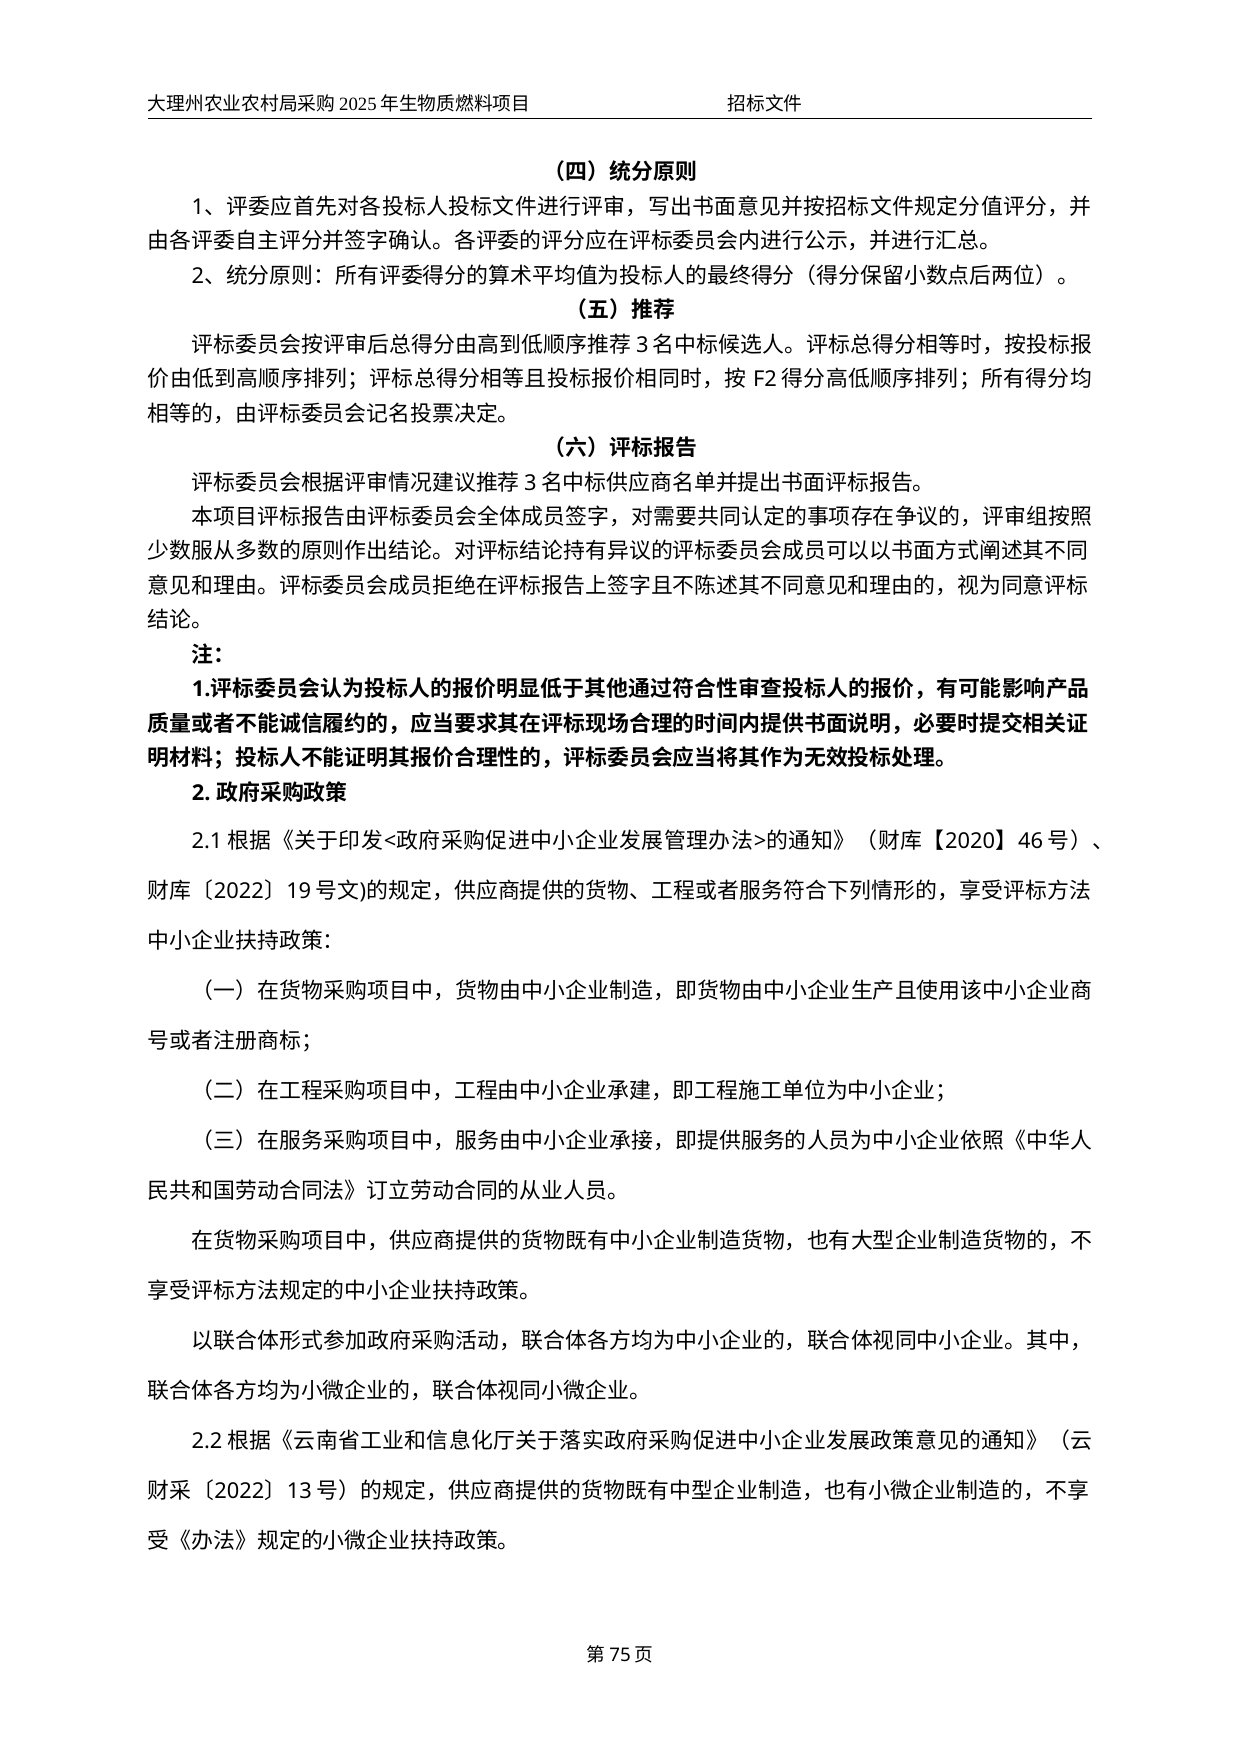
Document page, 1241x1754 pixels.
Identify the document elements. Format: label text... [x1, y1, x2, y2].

text 在货物采购项目中，供应商提供的货物既有中小企业制造货物，也有大型企业制造货物的，不享受评标方法规定的中小企业扶持政策。 [148, 1208, 1092, 1308]
text （四）统分原则 [148, 153, 1092, 187]
text 2.1根据《关于印发<政府采购促进中小企业发展管理办法>的通知》（财库【2020】46号）、财库〔2022〕19号文)的规定，供应商提供的货物、工程或者服务符合下列情形的，享受评标方法中小企业扶持政策： [148, 808, 1092, 958]
text 评标委员会根据评审情况建议推荐3名中标供应商名单并提出书面评标报告。 [148, 463, 1092, 498]
text （二）在工程采购项目中，工程由中小企业承建，即工程施工单位为中小企业； [148, 1058, 1092, 1108]
text 1、评委应首先对各投标人投标文件进行评审，写出书面意见并按招标文件规定分值评分，并由各评委自主评分并签字确认。各评委的评分应在评标委员会内进行公示，并进行汇总。 [148, 187, 1092, 256]
text 评标委员会按评审后总得分由高到低顺序推荐3名中标候选人。评标总得分相等时，按投标报价由低到高顺序排列；评标总得分相等且投标报价相同时，按F2得分高低顺序排列；所有得分均相等的，由评标委员会记名投票决定。 [148, 325, 1092, 429]
text （一）在货物采购项目中，货物由中小企业制造，即货物由中小企业生产且使用该中小企业商号或者注册商标； [148, 958, 1092, 1058]
text （三）在服务采购项目中，服务由中小企业承接，即提供服务的人员为中小企业依照《中华人民共和国劳动合同法》订立劳动合同的从业人员。 [148, 1108, 1092, 1208]
text 以联合体形式参加政府采购活动，联合体各方均为中小企业的，联合体视同中小企业。其中，联合体各方均为小微企业的，联合体视同小微企业。 [148, 1308, 1092, 1408]
text 本项目评标报告由评标委员会全体成员签字，对需要共同认定的事项存在争议的，评审组按照少数服从多数的原则作出结论。对评标结论持有异议的评标委员会成员可以以书面方式阐述其不同意见和理由。评标委员会成员拒绝在评标报告上签字且不陈述其不同意见和理由的，视为同意评标结论。 [148, 498, 1092, 636]
text 2. 政府采购政策 [148, 773, 1092, 808]
text 2.2根据《云南省工业和信息化厅关于落实政府采购促进中小企业发展政策意见的通知》（云财采〔2022〕13号）的规定，供应商提供的货物既有中型企业制造，也有小微企业制造的，不享受《办法》规定的小微企业扶持政策。 [148, 1408, 1092, 1558]
text （五）推荐 [148, 291, 1092, 325]
text （六）评标报告 [148, 429, 1092, 463]
text 1.评标委员会认为投标人的报价明显低于其他通过符合性审查投标人的报价，有可能影响产品质量或者不能诚信履约的，应当要求其在评标现场合理的时间内提供书面说明，必要时提交相关证明材料；投标人不能证明其报价合理性的，评标委员会应当将其作为无效投标处理。 [148, 670, 1092, 773]
text 注： [148, 636, 1092, 670]
text 2、统分原则：所有评委得分的算术平均值为投标人的最终得分（得分保留小数点后两位）。 [148, 256, 1092, 291]
